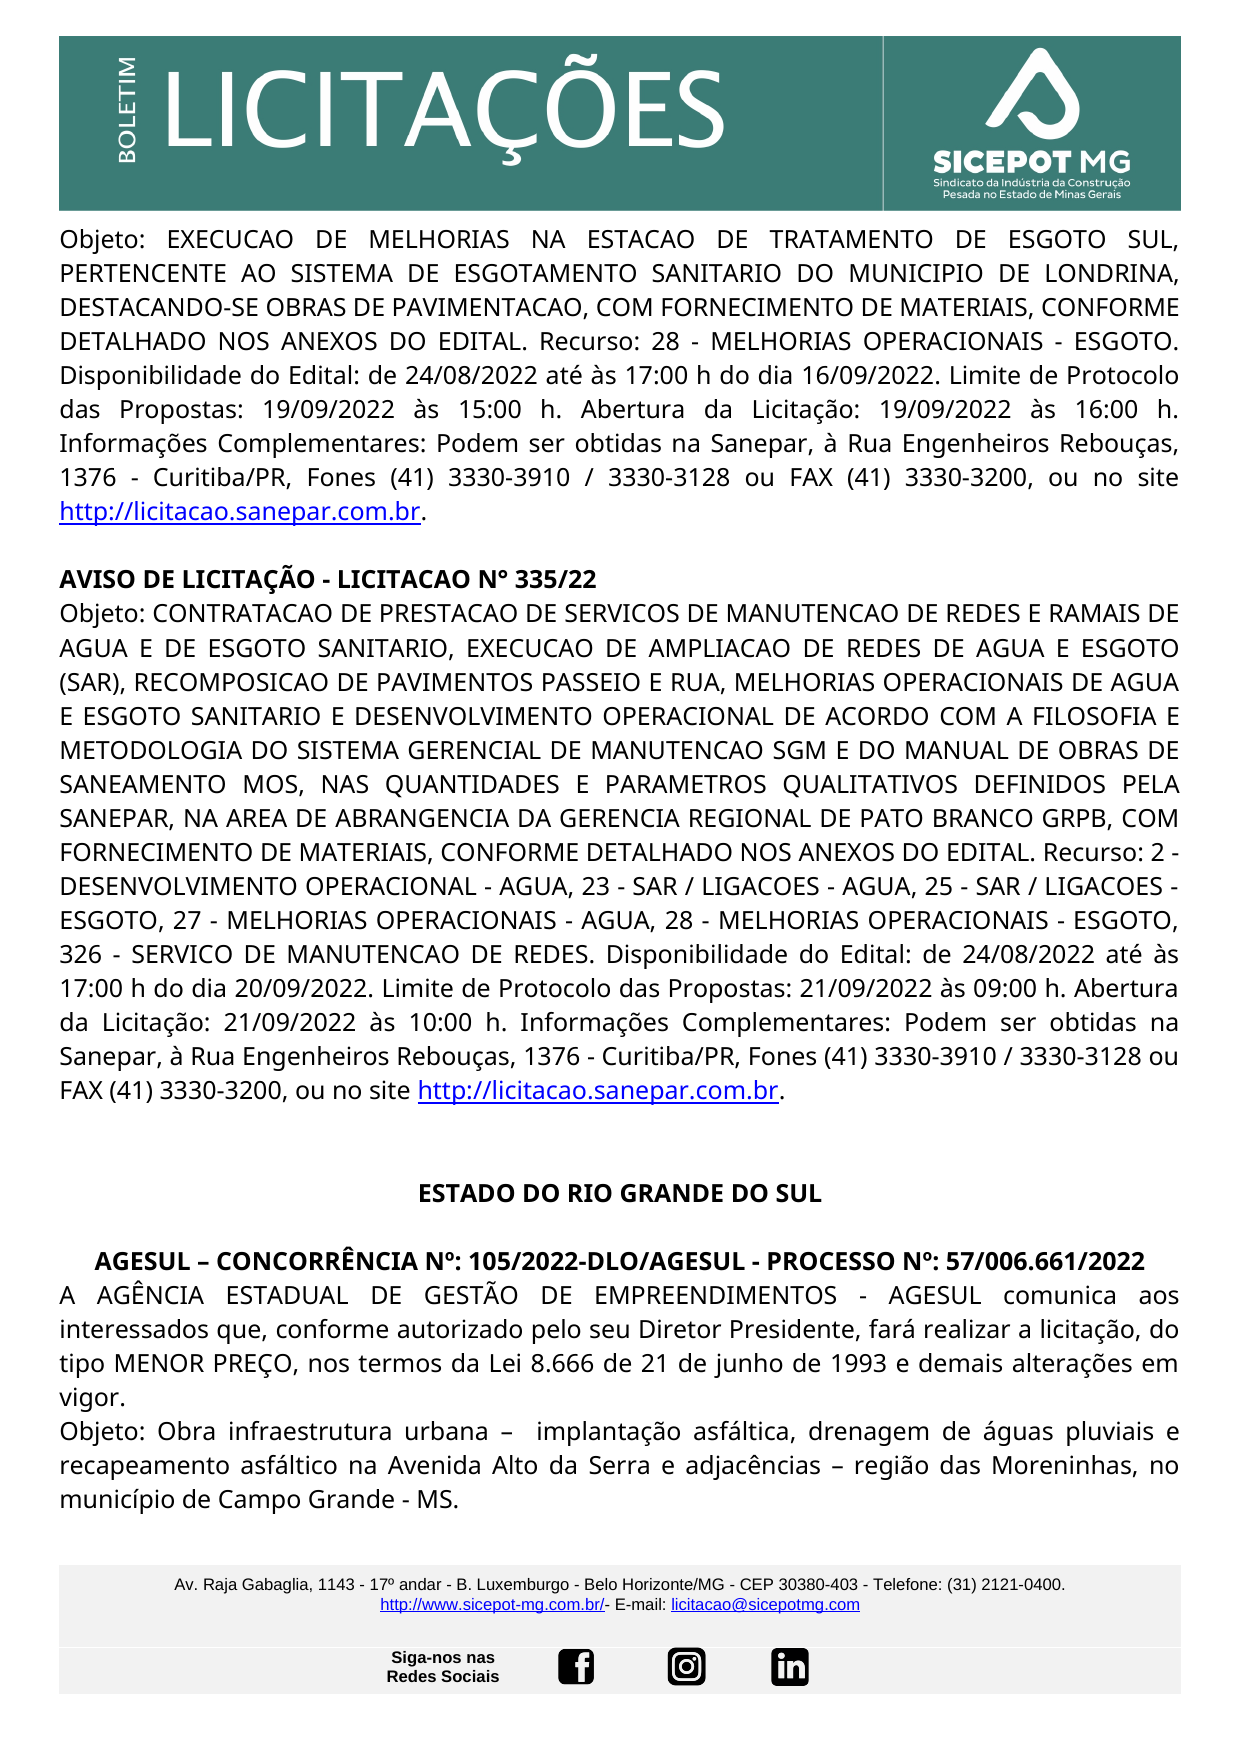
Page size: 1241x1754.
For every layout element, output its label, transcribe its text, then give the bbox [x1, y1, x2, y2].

text AGESUL – CONCORRÊNCIA Nº: 105/2022-DLO/AGESUL - PROCESSO Nº: 57/006.661/2022 [59, 1243, 1181, 1277]
text A AGÊNCIA ESTADUAL DE GESTÃO DE EMPREENDIMENTOS - AGESUL comunica aos interessados que, conforme autorizado pelo seu Diretor Presidente, fará realizar a licitação, do tipo MENOR PREÇO, nos termos da Lei 8.666 de 21 de junho de 1993 e demais alterações em vigor. [59, 1277, 1181, 1414]
text Objeto: CONTRATACAO DE PRESTACAO DE SERVICOS DE MANUTENCAO DE REDES E RAMAIS DE AGUA E DE ESGOTO SANITARIO, EXECUCAO DE AMPLIACAO DE REDES DE AGUA E ESGOTO (SAR), RECOMPOSICAO DE PAVIMENTOS PASSEIO E RUA, MELHORIAS OPERACIONAIS DE AGUA E ESGOTO SANITARIO E DESENVOLVIMENTO OPERACIONAL DE ACORDO COM A FILOSOFIA E METODOLOGIA DO SISTEMA GERENCIAL DE MANUTENCAO SGM E DO MANUAL DE OBRAS DE SANEAMENTO MOS, NAS QUANTIDADES E PARAMETROS QUALITATIVOS DEFINIDOS PELA SANEPAR, NA AREA DE ABRANGENCIA DA GERENCIA REGIONAL DE PATO BRANCO GRPB, COM FORNECIMENTO DE MATERIAIS, CONFORME DETALHADO NOS ANEXOS DO EDITAL. Recurso: 2 - DESENVOLVIMENTO OPERACIONAL - AGUA, 23 - SAR / LIGACOES - AGUA, 25 - SAR / LIGACOES - ESGOTO, 27 - MELHORIAS OPERACIONAIS - AGUA, 28 - MELHORIAS OPERACIONAIS - ESGOTO, 326 - SERVICO DE MANUTENCAO DE REDES. Disponibilidade do Edital: de 24/08/2022 até às 17:00 h do dia 20/09/2022. Limite de Protocolo das Propostas: 21/09/2022 às 09:00 h. Abertura da Licitação: 21/09/2022 às 10:00 h. Informações Complementares: Podem ser obtidas na Sanepar, à Rua Engenheiros Rebouças, 1376 - Curitiba/PR, Fones (41) 3330-3910 / 3330-3128 ou FAX (41) 3330-3200, ou no site http://licitacao.sanepar.com.br. [59, 596, 1181, 1107]
text Objeto: EXECUCAO DE MELHORIAS NA ESTACAO DE TRATAMENTO DE ESGOTO SUL, PERTENCENTE AO SISTEMA DE ESGOTAMENTO SANITARIO DO MUNICIPIO DE LONDRINA, DESTACANDO-SE OBRAS DE PAVIMENTACAO, COM FORNECIMENTO DE MATERIAIS, CONFORME DETALHADO NOS ANEXOS DO EDITAL. Recurso: 28 - MELHORIAS OPERACIONAIS - ESGOTO. Disponibilidade do Edital: de 24/08/2022 até às 17:00 h do dia 16/09/2022. Limite de Protocolo das Propostas: 19/09/2022 às 15:00 h. Abertura da Licitação: 19/09/2022 às 16:00 h. Informações Complementares: Podem ser obtidas na Sanepar, à Rua Engenheiros Rebouças, 1376 - Curitiba/PR, Fones (41) 3330-3910 / 3330-3128 ou FAX (41) 3330-3200, ou no site http://licitacao.sanepar.com.br. [59, 221, 1181, 528]
picture [557, 1648, 594, 1685]
text AVISO DE LICITAÇÃO - LICITACAO N° 335/22 [59, 562, 1181, 596]
text ESTADO DO RIO GRANDE DO SUL [59, 1175, 1181, 1209]
picture [771, 1648, 809, 1686]
text Objeto: Obra infraestrutura urbana – implantação asfáltica, drenagem de águas pluviais e recapeamento asfáltico na Avenida Alto da Serra e adjacências – região das Moreninhas, no município de Campo Grande - MS. [59, 1414, 1181, 1516]
picture [667, 1647, 706, 1686]
picture [59, 36, 1181, 211]
